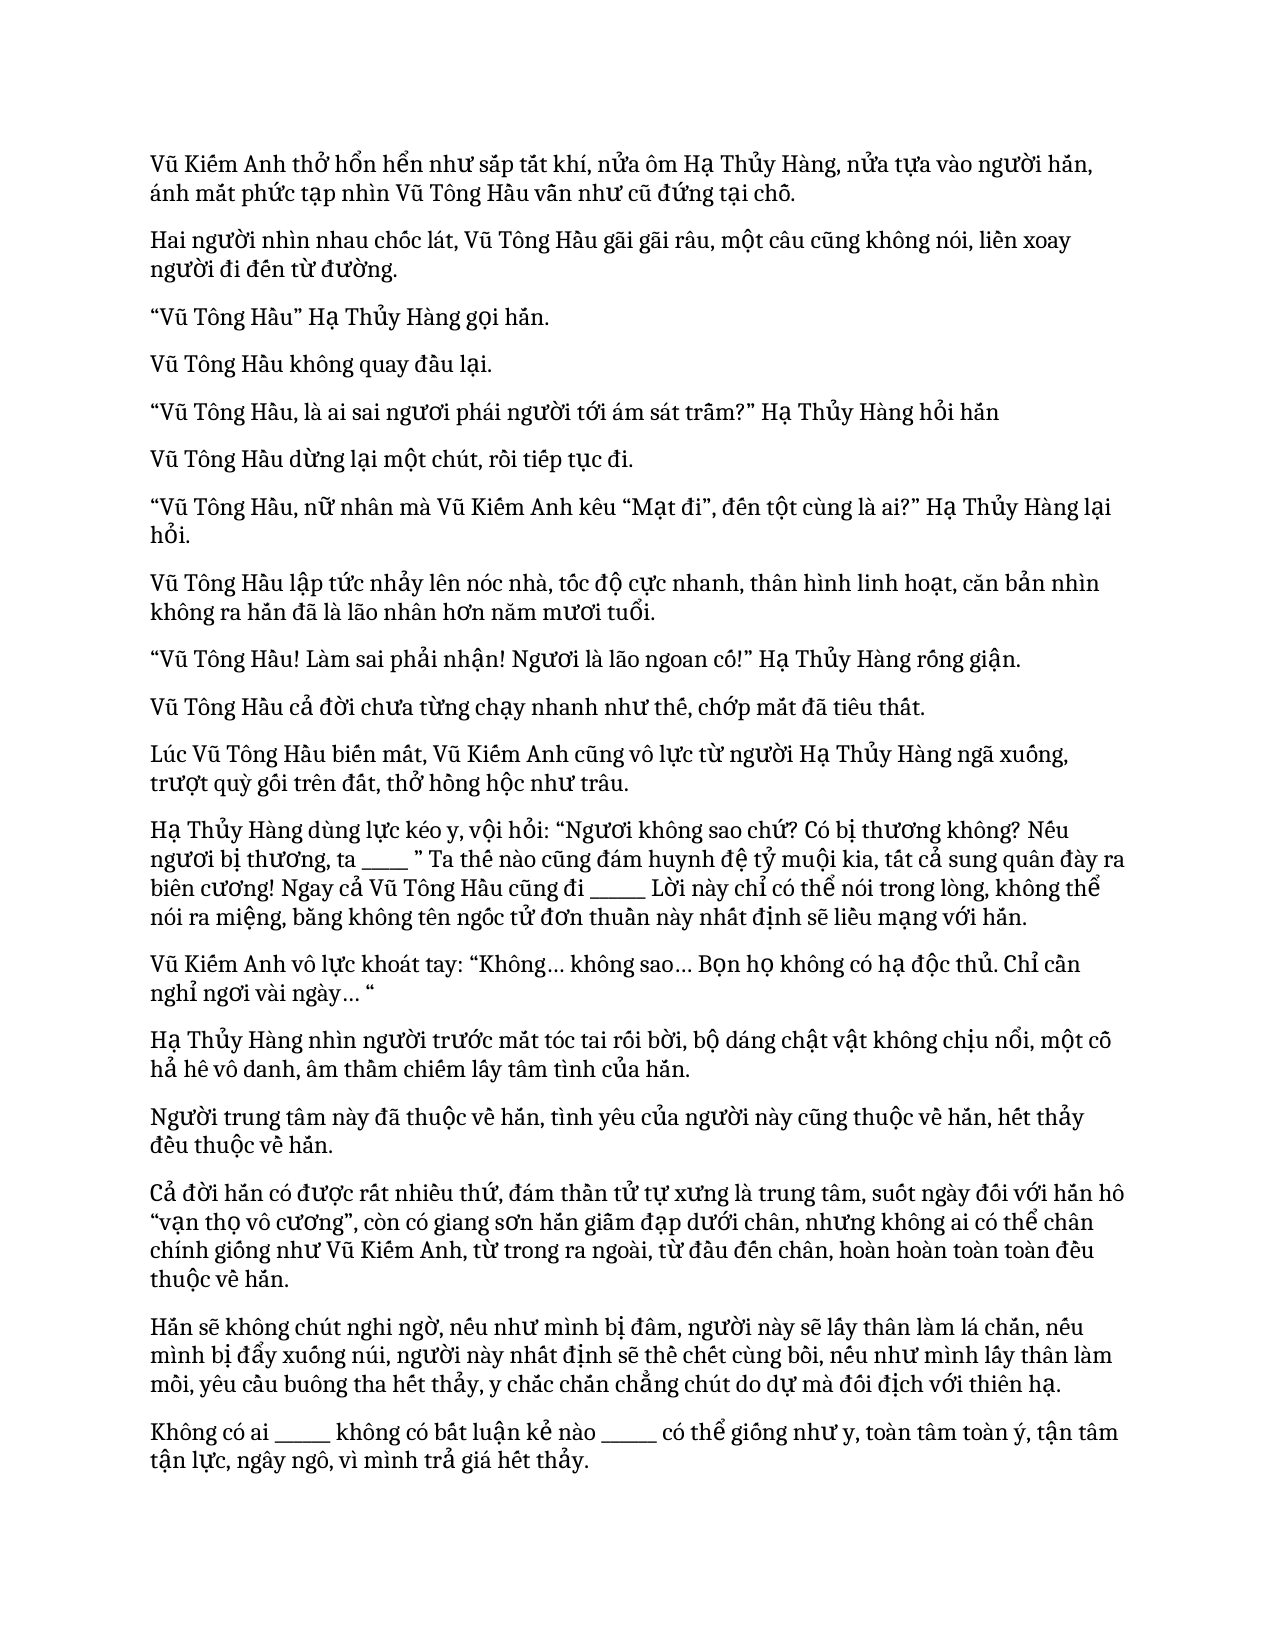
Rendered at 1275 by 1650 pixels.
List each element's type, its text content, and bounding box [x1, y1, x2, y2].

text “Vũ Tông Hầu, là ai sai ngươi phái người tới ám sát trẫm?” Hạ Thủy Hàng hỏi hắn [150, 397, 1125, 426]
text Không có ai ______ không có bất luận kẻ nào ______ có thể giống như y, toàn tâm toàn ý, tận tâm tận lực, ngây ngô, vì mình trả giá hết thảy. [150, 1417, 1125, 1475]
text Vũ Tông Hầu cả đời chưa từng chạy nhanh như thế, chớp mắt đã tiêu thất. [150, 692, 1125, 721]
text Người trung tâm này đã thuộc về hắn, tình yêu của người này cũng thuộc về hắn, hết thảy đều thuộc về hắn. [150, 1102, 1125, 1160]
text Vũ Tông Hầu lập tức nhảy lên nóc nhà, tốc độ cực nhanh, thân hình linh hoạt, căn bản nhìn không ra hắn đã là lão nhân hơn năm mươi tuổi. [150, 569, 1125, 626]
text “Vũ Tông Hầu” Hạ Thủy Hàng gọi hắn. [150, 302, 1125, 331]
text Lúc Vũ Tông Hầu biến mất, Vũ Kiếm Anh cũng vô lực từ người Hạ Thủy Hàng ngã xuống, trượt quỳ gối trên đất, thở hồng hộc như trâu. [150, 740, 1125, 797]
text Hạ Thủy Hàng dùng lực kéo y, vội hỏi: “Ngươi không sao chứ? Có bị thương không? Nếu ngươi bị thương, ta _____ ” Ta thế nào cũng đám huynh đệ tỷ muội kia, tất cả sung quân đày ra biên cương! Ngay cả Vũ Tông Hầu cũng đi ______ Lời này chỉ có thể nói trong lòng, không thể nói ra miệng, bằng không tên ngốc tử đơn thuần này nhất định sẽ liều mạng với hắn. [150, 816, 1125, 931]
text Hắn sẽ không chút nghi ngờ, nếu như mình bị đâm, người này sẽ lấy thân làm lá chắn, nếu mình bị đẩy xuống núi, người này nhất định sẽ thề chết cùng bồi, nếu như mình lấy thân làm mồi, yêu cầu buông tha hết thảy, y chắc chắn chẳng chút do dự mà đối địch với thiên hạ. [150, 1312, 1125, 1399]
text Cả đời hắn có được rất nhiều thứ, đám thần tử tự xưng là trung tâm, suốt ngày đối với hắn hô “vạn thọ vô cương”, còn có giang sơn hắn giẫm đạp dưới chân, nhưng không ai có thể chân chính giống như Vũ Kiếm Anh, từ trong ra ngoài, từ đầu đến chân, hoàn hoàn toàn toàn đều thuộc về hắn. [150, 1179, 1125, 1294]
text “Vũ Tông Hầu! Làm sai phải nhận! Ngươi là lão ngoan cố!” Hạ Thủy Hàng rống giận. [150, 645, 1125, 674]
text Vũ Tông Hầu không quay đầu lại. [150, 350, 1125, 379]
text Hai người nhìn nhau chốc lát, Vũ Tông Hầu gãi gãi râu, một câu cũng không nói, liền xoay người đi đến từ đường. [150, 226, 1125, 284]
text Vũ Kiếm Anh vô lực khoát tay: “Không… không sao… Bọn họ không có hạ độc thủ. Chỉ cần nghỉ ngơi vài ngày… “ [150, 950, 1125, 1007]
text “Vũ Tông Hầu, nữ nhân mà Vũ Kiếm Anh kêu “Mạt đi”, đến tột cùng là ai?” Hạ Thủy Hàng lại hỏi. [150, 492, 1125, 550]
text Vũ Tông Hầu dừng lại một chút, rồi tiếp tục đi. [150, 445, 1125, 474]
text Vũ Kiếm Anh thở hổn hển như sắp tắt khí, nửa ôm Hạ Thủy Hàng, nửa tựa vào người hắn, ánh mắt phức tạp nhìn Vũ Tông Hầu vẫn như cũ đứng tại chỗ. [150, 150, 1125, 207]
text Hạ Thủy Hàng nhìn người trước mắt tóc tai rối bời, bộ dáng chật vật không chịu nổi, một cỗ hả hê vô danh, âm thầm chiếm lấy tâm tình của hắn. [150, 1026, 1125, 1084]
